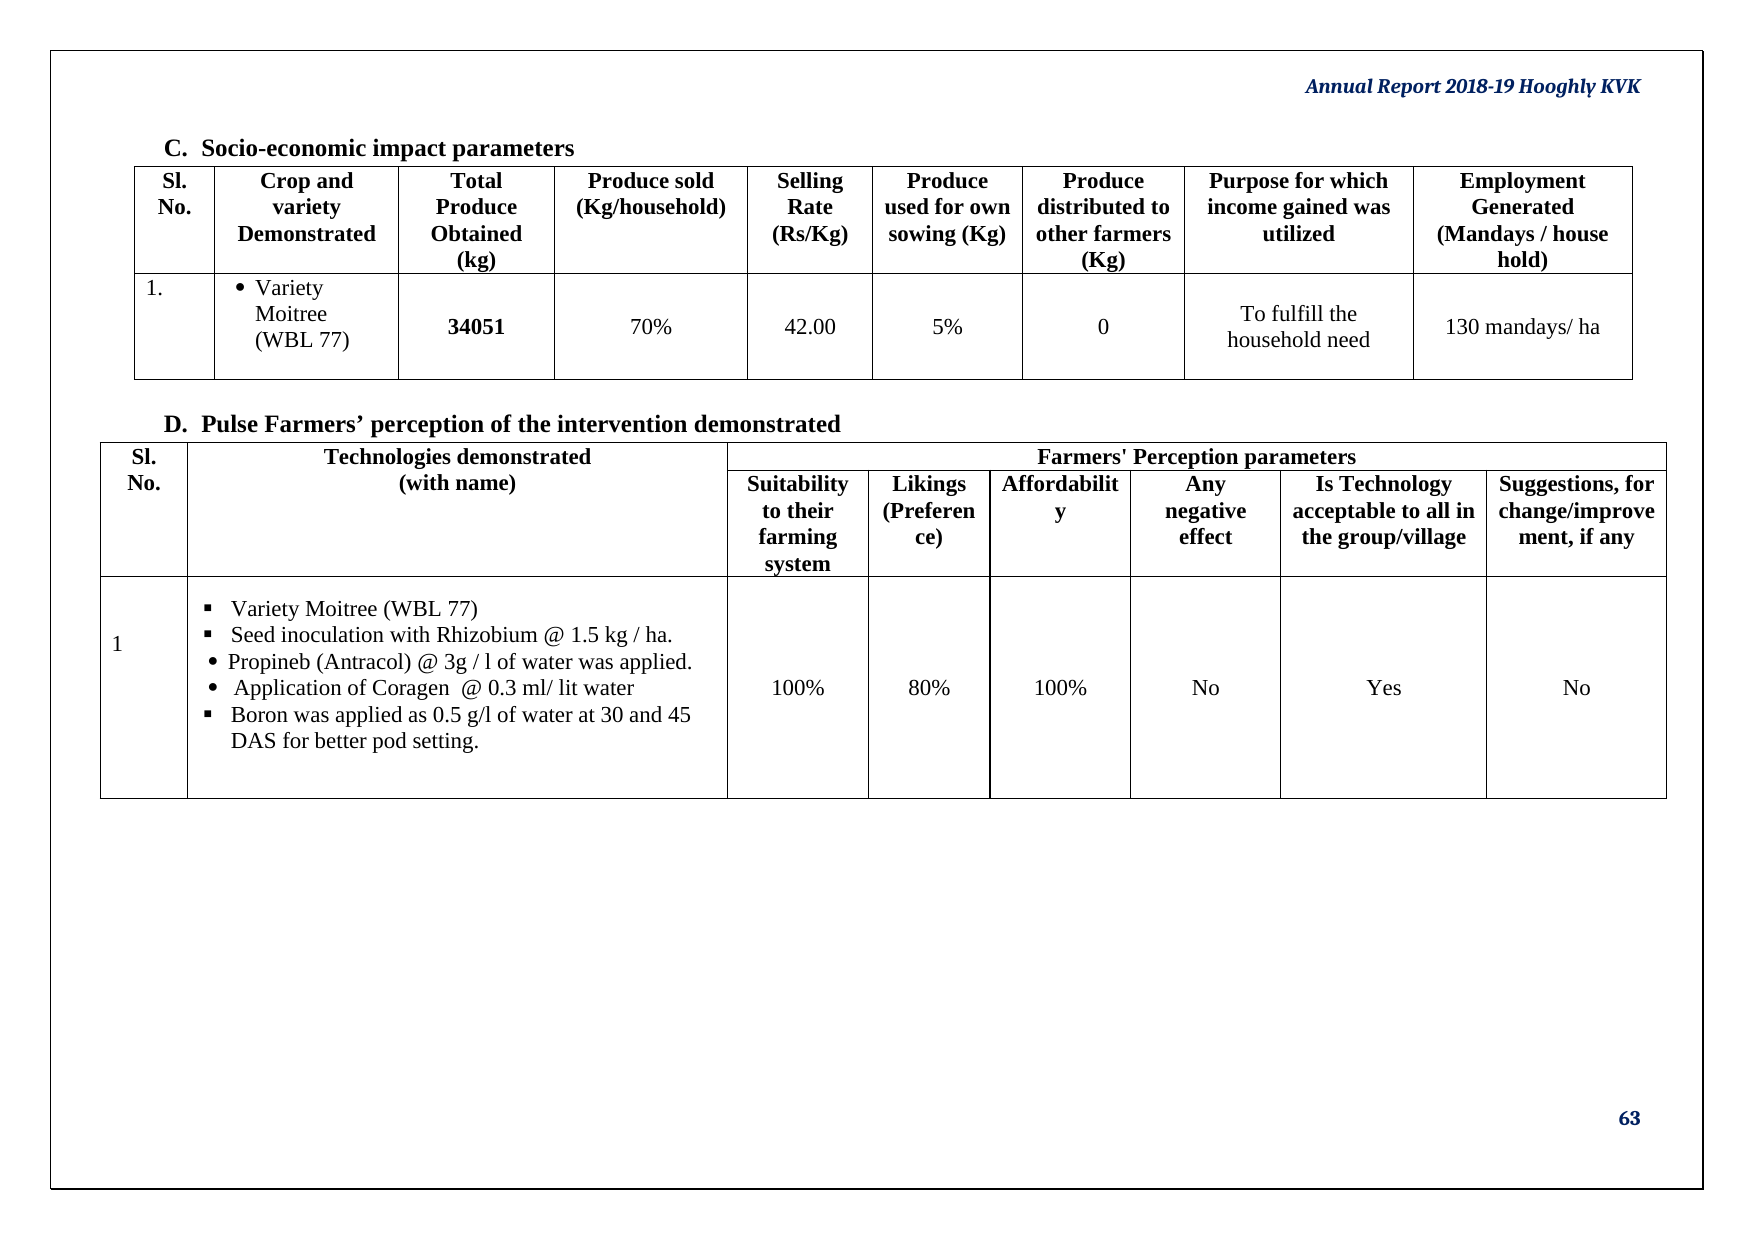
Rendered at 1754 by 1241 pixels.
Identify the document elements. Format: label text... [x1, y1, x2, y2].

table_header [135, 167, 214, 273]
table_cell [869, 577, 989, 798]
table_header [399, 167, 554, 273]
list Socio-economic impact parameters [163, 133, 1640, 162]
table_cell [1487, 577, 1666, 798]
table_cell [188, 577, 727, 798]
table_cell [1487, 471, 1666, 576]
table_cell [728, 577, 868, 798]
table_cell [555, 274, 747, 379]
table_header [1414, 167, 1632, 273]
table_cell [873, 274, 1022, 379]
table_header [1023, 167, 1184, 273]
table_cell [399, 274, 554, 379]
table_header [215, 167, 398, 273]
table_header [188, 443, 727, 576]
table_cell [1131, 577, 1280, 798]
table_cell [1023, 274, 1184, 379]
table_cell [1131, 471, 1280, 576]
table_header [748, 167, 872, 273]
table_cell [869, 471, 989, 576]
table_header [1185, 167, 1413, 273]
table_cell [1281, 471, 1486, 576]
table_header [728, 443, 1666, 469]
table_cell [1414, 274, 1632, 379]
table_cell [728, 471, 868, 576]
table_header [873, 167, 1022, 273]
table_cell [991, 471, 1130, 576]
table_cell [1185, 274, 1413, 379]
list Pulse Farmers’ perception of the intervention demonstrated [163, 409, 1640, 438]
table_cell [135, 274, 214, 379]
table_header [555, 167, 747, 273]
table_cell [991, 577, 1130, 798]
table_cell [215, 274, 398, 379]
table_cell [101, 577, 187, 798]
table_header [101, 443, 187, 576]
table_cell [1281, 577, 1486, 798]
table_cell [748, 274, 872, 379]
